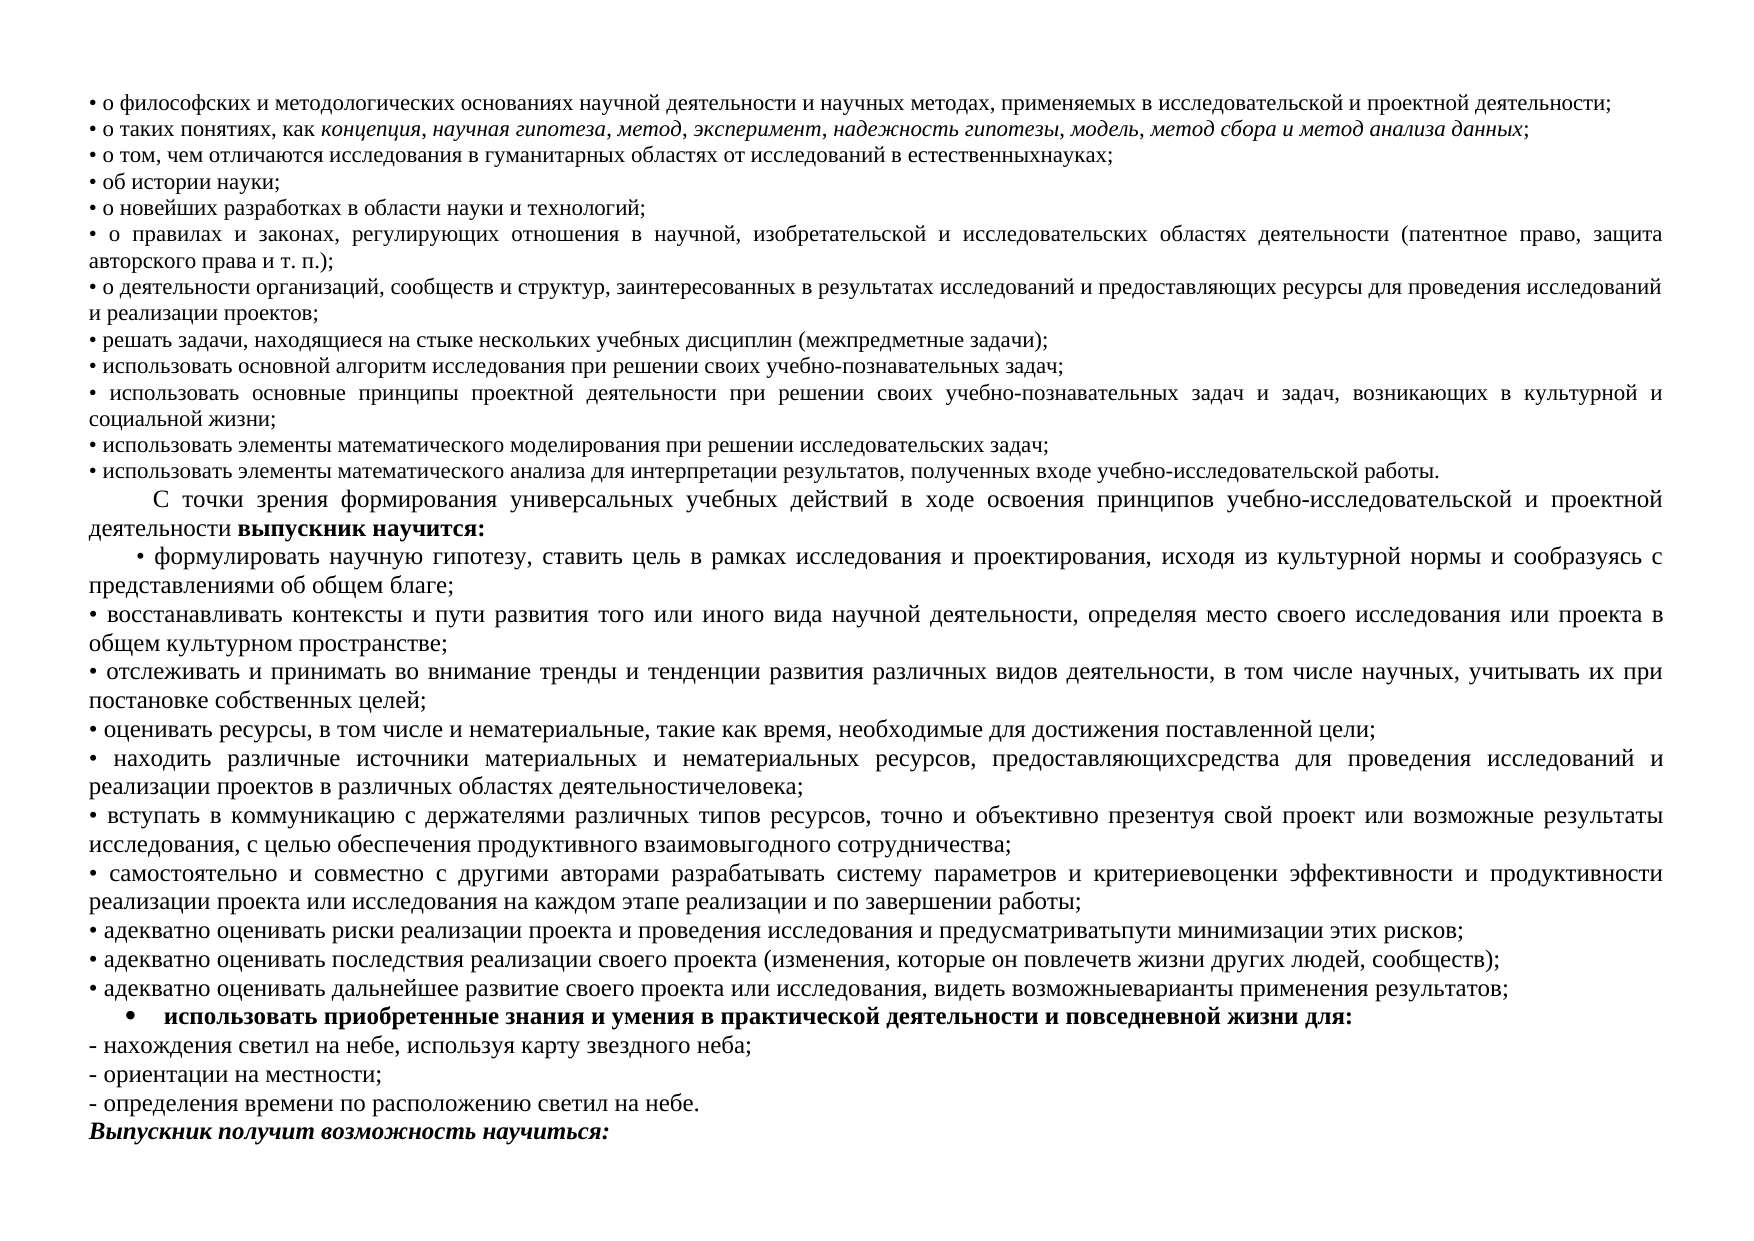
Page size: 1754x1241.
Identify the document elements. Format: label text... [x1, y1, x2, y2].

text • формулировать научную гипотезу, ставить цель в рамках исследования и проектирования, исходя из культурной нормы и сообразуясь с представлениями об общем благе; [89, 541, 1665, 599]
text • отслеживать и принимать во внимание тренды и тенденции развития различных видов деятельности, в том числе научных, учитывать их при постановке собственных целей; [89, 656, 1665, 714]
text • использовать основной алгоритм исследования при решении своих учебно-познавательных задач; [89, 352, 1665, 378]
text Выпускник получит возможность научиться: [89, 1116, 1665, 1145]
text • использовать элементы математического анализа для интерпретации результатов, полученных входе учебно-исследовательской работы. [89, 458, 1665, 484]
text • адекватно оценивать дальнейшее развитие своего проекта или исследования, видеть возможныеварианты применения результатов; [89, 973, 1665, 1001]
text • о правилах и законах, регулирующих отношения в научной, изобретательской и исследовательских областях деятельности (патентное право, защита авторского права и т. п.); [89, 220, 1665, 273]
list использовать приобретенные знания и умения в практической деятельности и повседневной жизни для: [126, 1001, 1665, 1030]
text • адекватно оценивать последствия реализации своего проекта (изменения, которые он повлечетв жизни других людей, сообществ); [89, 944, 1665, 973]
text • находить различные источники материальных и нематериальных ресурсов, предоставляющихсредства для проведения исследований и реализации проектов в различных областях деятельностичеловека; [89, 743, 1665, 800]
text • оценивать ресурсы, в том числе и нематериальные, такие как время, необходимые для достижения поставленной цели; [89, 714, 1665, 743]
text • использовать элементы математического моделирования при решении исследовательских задач; [89, 431, 1665, 458]
text • о таких понятиях, как концепция, научная гипотеза, метод, эксперимент, надежность гипотезы, модель, метод сбора и метод анализа данных; [89, 115, 1665, 141]
text • о том, чем отличаются исследования в гуманитарных областях от исследований в естественныхнауках; [89, 141, 1665, 168]
text • о новейших разработках в области науки и технологий; [89, 194, 1665, 220]
text • о философских и методологических основаниях научной деятельности и научных методах, применяемых в исследовательской и проектной деятельности; [89, 89, 1665, 115]
text • решать задачи, находящиеся на стыке нескольких учебных дисциплин (межпредметные задачи); [89, 326, 1665, 352]
text • адекватно оценивать риски реализации проекта и проведения исследования и предусматриватьпути минимизации этих рисков; [89, 915, 1665, 944]
text - ориентации на местности; [89, 1059, 1665, 1088]
text • восстанавливать контексты и пути развития того или иного вида научной деятельности, определяя место своего исследования или проекта в общем культурном пространстве; [89, 599, 1665, 656]
text • о деятельности организаций, сообществ и структур, заинтересованных в результатах исследований и предоставляющих ресурсы для проведения исследований и реализации проектов; [89, 273, 1665, 326]
text • вступать в коммуникацию с держателями различных типов ресурсов, точно и объективно презентуя свой проект или возможные результаты исследования, с целью обеспечения продуктивного взаимовыгодного сотрудничества; [89, 800, 1665, 858]
text - нахождения светил на небе, используя карту звездного неба; [89, 1030, 1665, 1059]
text - определения времени по расположению светил на небе. [89, 1088, 1665, 1116]
text • самостоятельно и совместно с другими авторами разрабатывать систему параметров и критериевоценки эффективности и продуктивности реализации проекта или исследования на каждом этапе реализации и по завершении работы; [89, 858, 1665, 915]
text • об истории науки; [89, 168, 1665, 194]
text • использовать основные принципы проектной деятельности при решении своих учебно-познавательных задач и задач, возникающих в культурной и социальной жизни; [89, 378, 1665, 431]
text С точки зрения формирования универсальных учебных действий в ходе освоения принципов учебно-исследовательской и проектной деятельности выпускник научится: [89, 484, 1665, 541]
